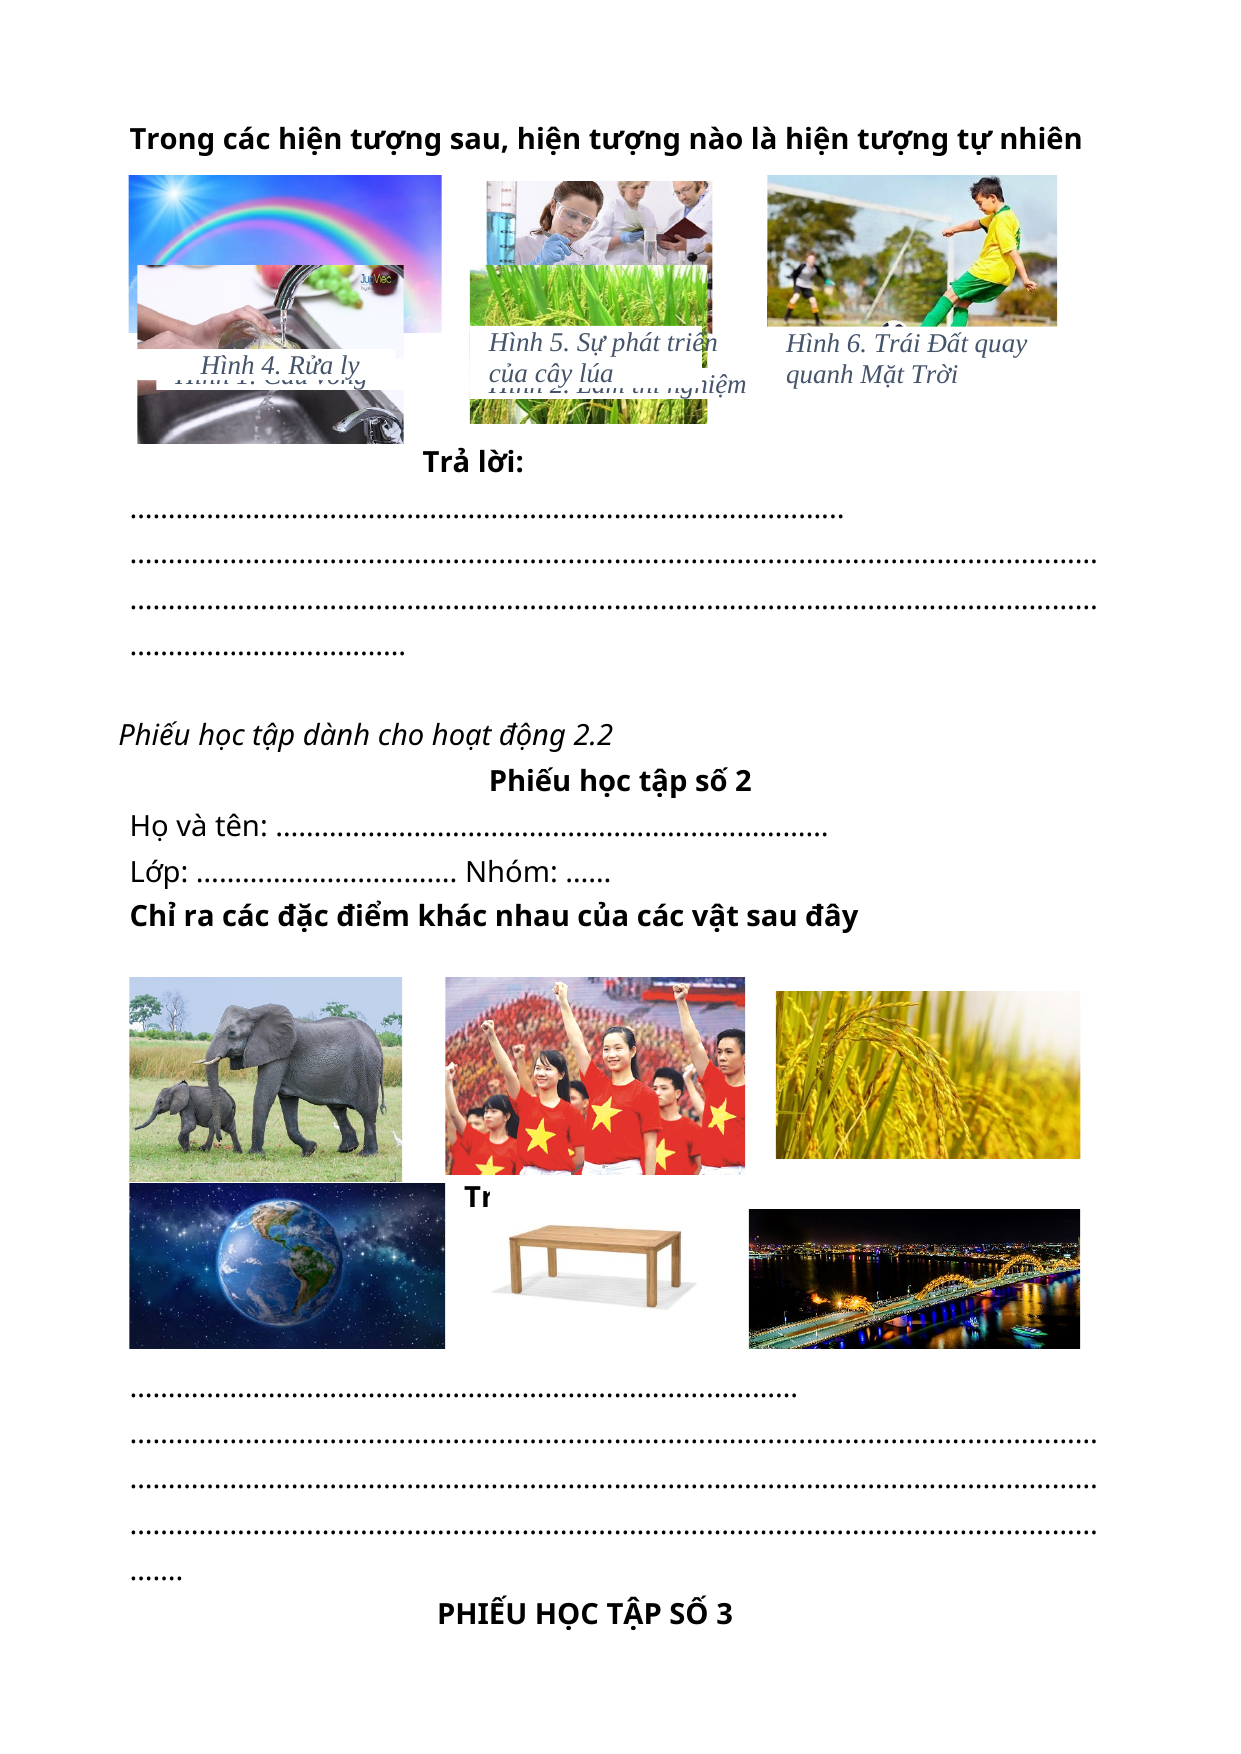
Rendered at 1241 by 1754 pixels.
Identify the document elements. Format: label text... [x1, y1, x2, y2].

picture [469, 181, 713, 367]
picture [128, 175, 442, 358]
picture [775, 991, 1081, 1159]
picture [129, 977, 403, 1182]
picture [748, 1209, 1080, 1349]
picture [445, 977, 746, 1367]
text PHIẾU HỌC TẬP SỐ 3 [118, 1593, 1122, 1633]
picture [767, 175, 1058, 326]
table_cell Trong các hiện tượng sau, hiện tượng nào là hiện tượng tự nhiên Trả lời: ………………………………………………………………………………... ……………………………………………………………………………………………………………………………………………………………………………………………………………………………………………………………… [118, 118, 1122, 714]
picture [469, 399, 708, 424]
picture [129, 1183, 445, 1349]
picture [137, 381, 404, 444]
text Phiếu học tập dành cho hoạt động 2.2 [118, 714, 1122, 754]
table_cell Chỉ ra các đặc điểm khác nhau của các vật sau đây Trả lời: …………………………………………………………………………… ……………………………………………………………………………………………………………………………………………………………………………………………………………………………………………………………………………………………………………………………………………………. [118, 896, 1122, 1593]
table_header Phiếu học tập số 2 Họ và tên: ……………………………………………………………… Lớp: ……………………………. Nhóm: …… [118, 760, 1122, 896]
